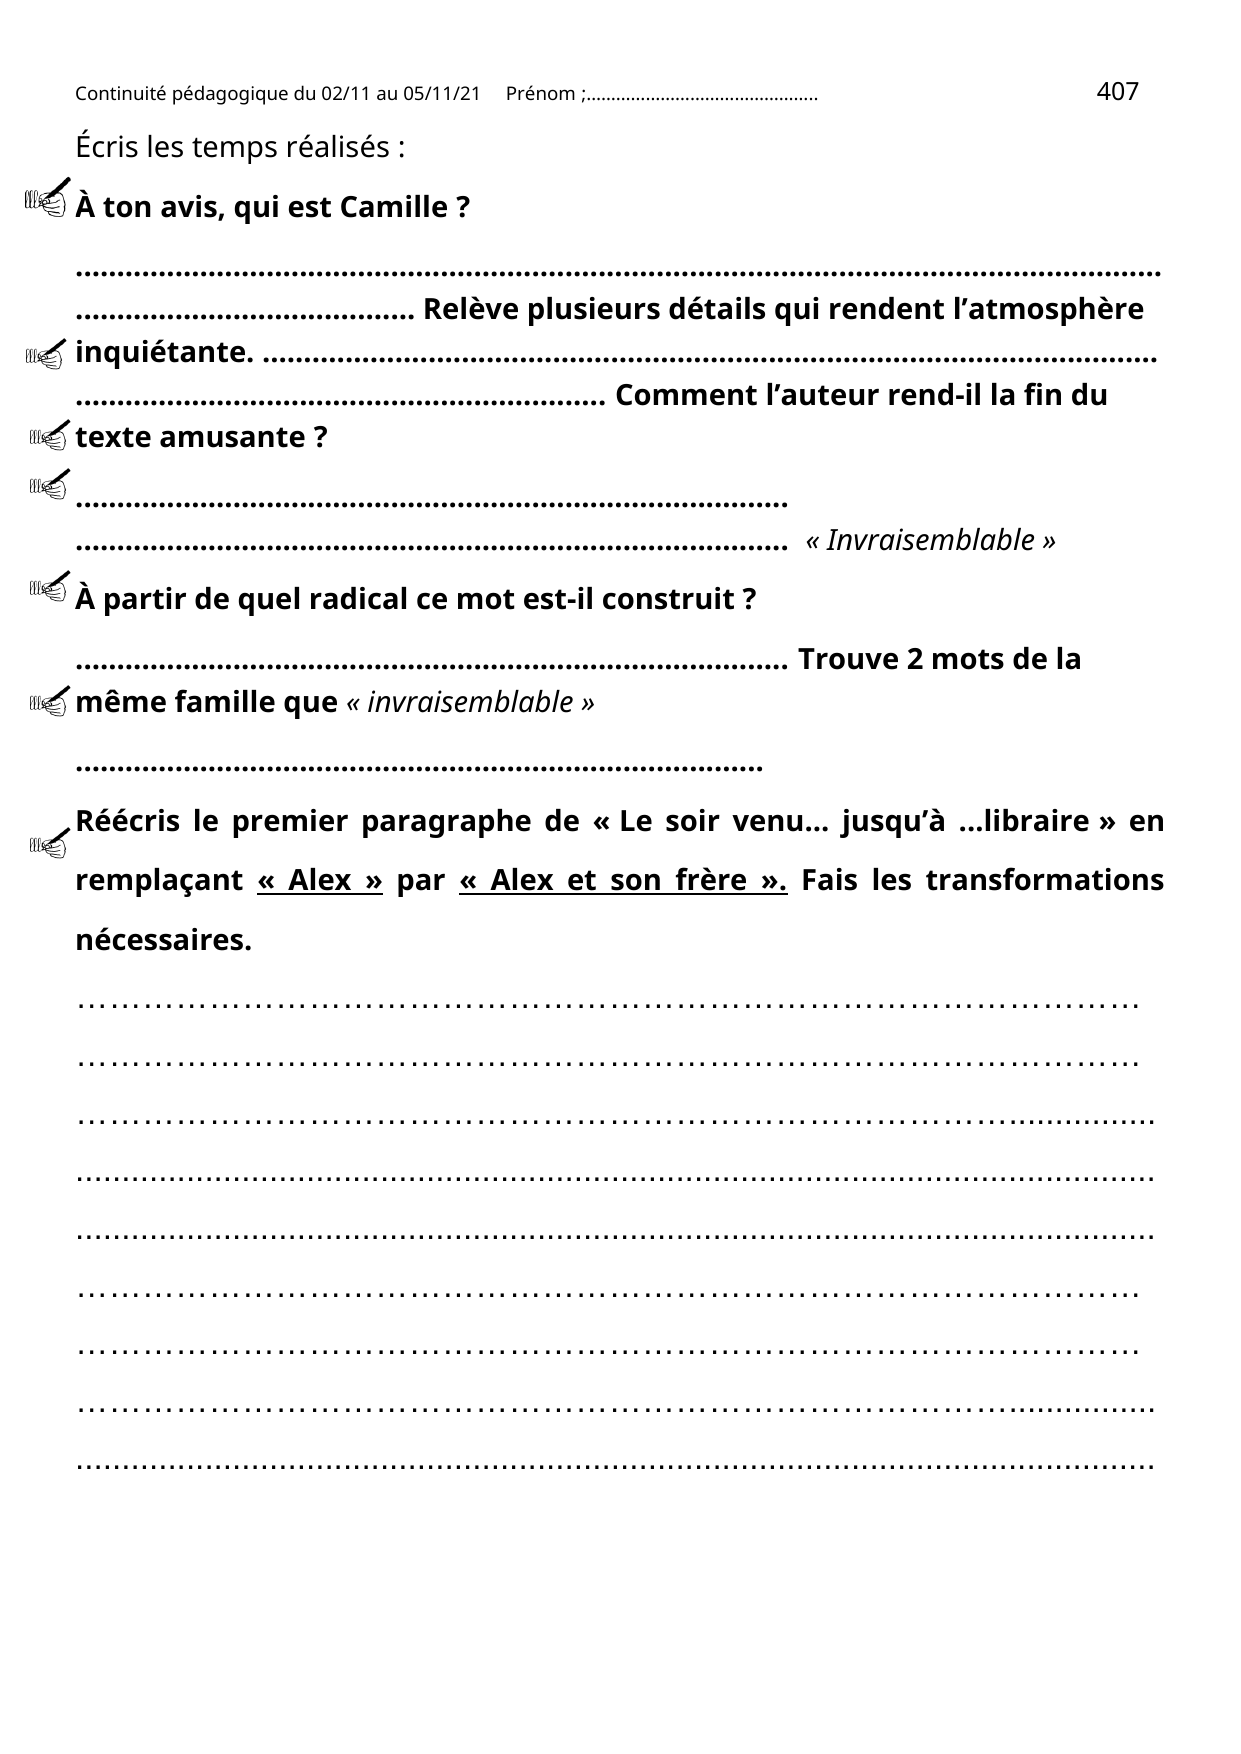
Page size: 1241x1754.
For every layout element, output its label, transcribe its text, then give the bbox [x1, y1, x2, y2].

text À partir de quel radical ce mot est-il construit ? [75, 578, 1165, 618]
text ...................................................................................... Trouve 2 mots de la même famille que « invraisemblable » [75, 638, 1165, 721]
picture [17, 335, 72, 372]
picture [14, 172, 76, 220]
picture [21, 415, 75, 452]
picture [21, 566, 75, 603]
picture [21, 681, 75, 718]
picture [21, 464, 75, 501]
text Écris les temps réalisés : [75, 127, 1165, 166]
text À ton avis, qui est Camille ? [75, 186, 1165, 226]
text ...................................................................................... ...................................................................................... « Invraisemblable » [75, 476, 1165, 559]
picture [21, 823, 75, 860]
text ................................................................................... [75, 740, 1165, 780]
text ............................................................................................................................................................................ Relève plusieurs détails qui rendent l’atmosphère inquiétante. ............................................................................................................................................................................ Comment l’auteur rend-il la fin du texte amusante ? [75, 246, 1165, 456]
text ……………………………………………………………………………………………………………………………………………………………………………………………………………………………………………………..................................................................................................................................... [75, 1266, 1165, 1477]
text Réécris le premier paragraphe de « Le soir venu... jusqu’à ...libraire » en remplaçant « Alex » par « Alex et son frère ». Fais les transformations nécessaires. …………………………………………………………………………………………………………………………………………………………………………………………………………………………………………………….......................................................................................................................................................................................................................................................... [75, 800, 1165, 1246]
